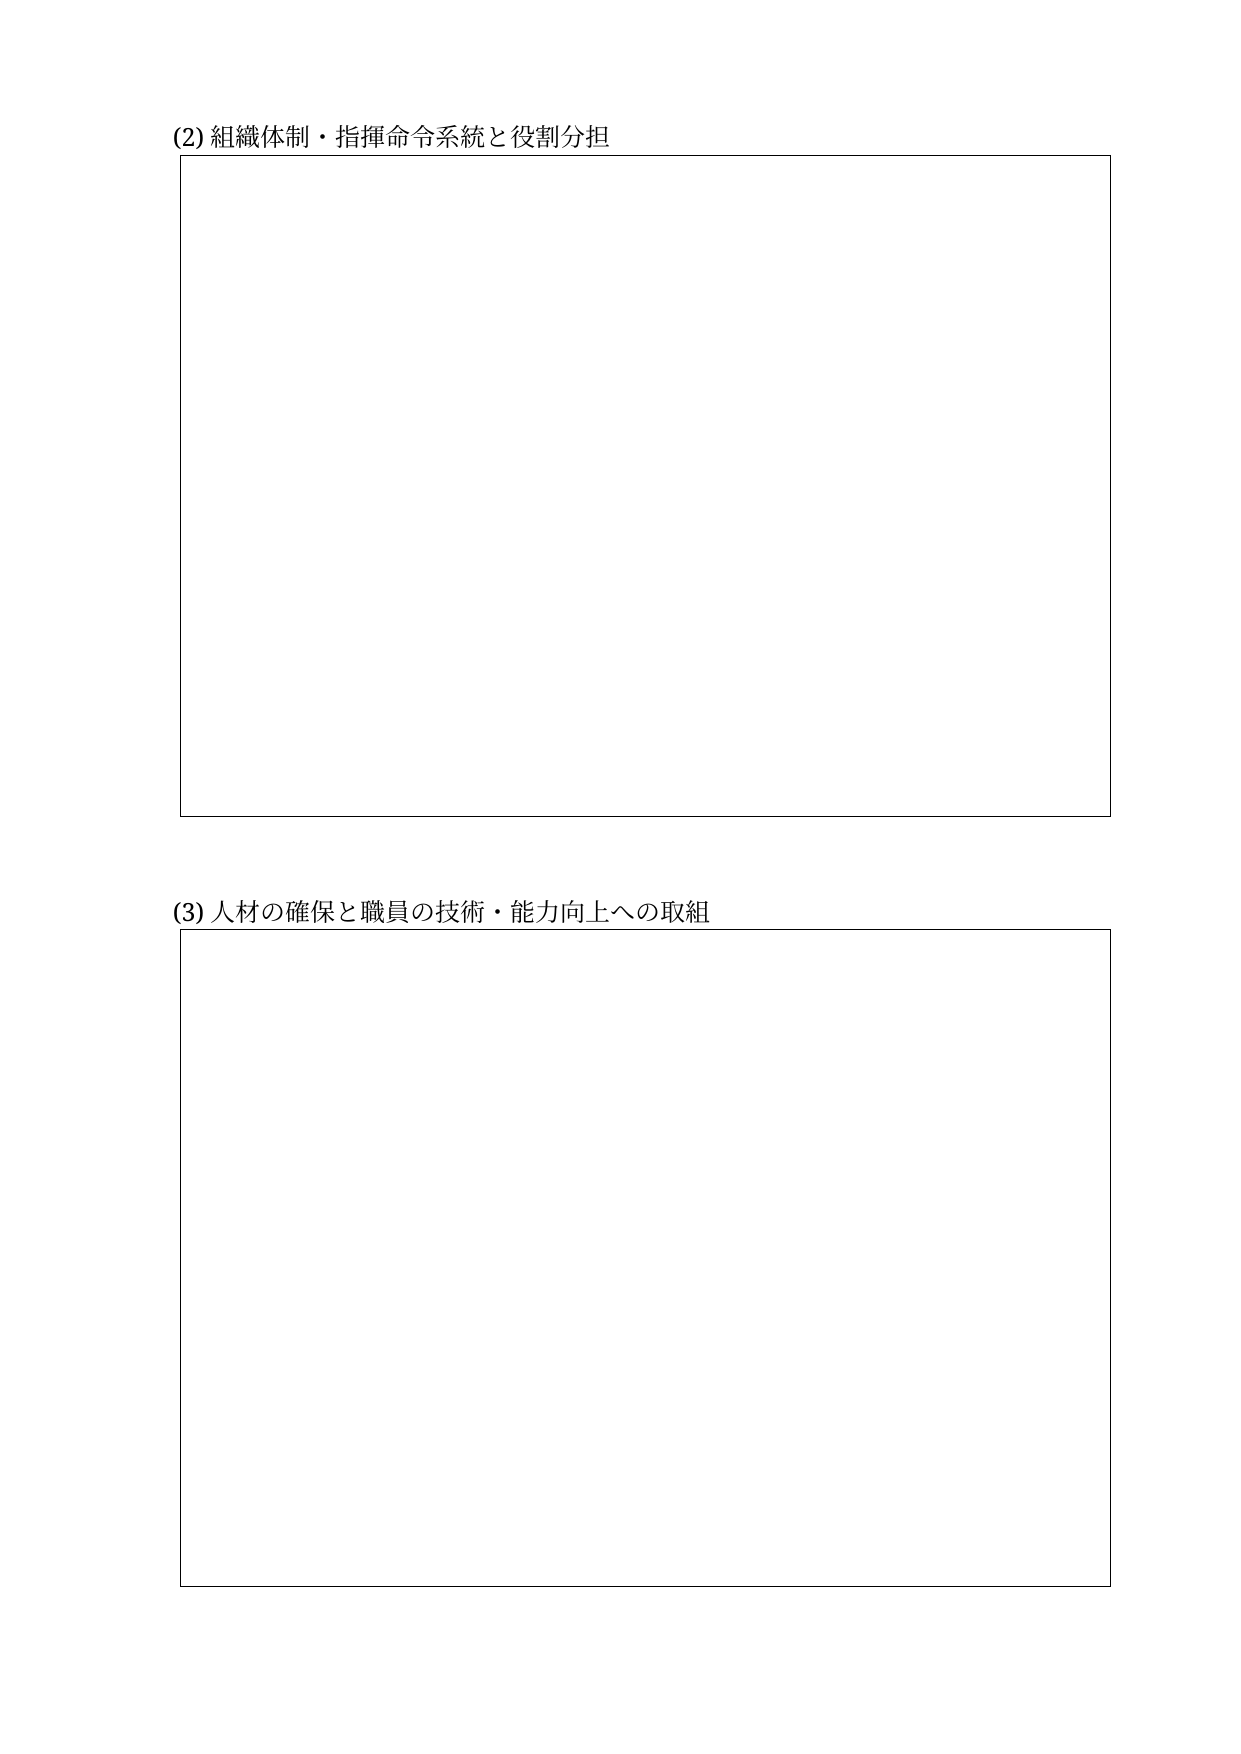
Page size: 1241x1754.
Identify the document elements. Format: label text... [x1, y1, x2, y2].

text (3) 人材の確保と職員の技術・能力向上への取組 [148, 892, 1092, 929]
table_header [181, 156, 1110, 816]
table_header [181, 930, 1110, 1586]
text (2) 組織体制・指揮命令系統と役割分担 [148, 117, 1092, 155]
